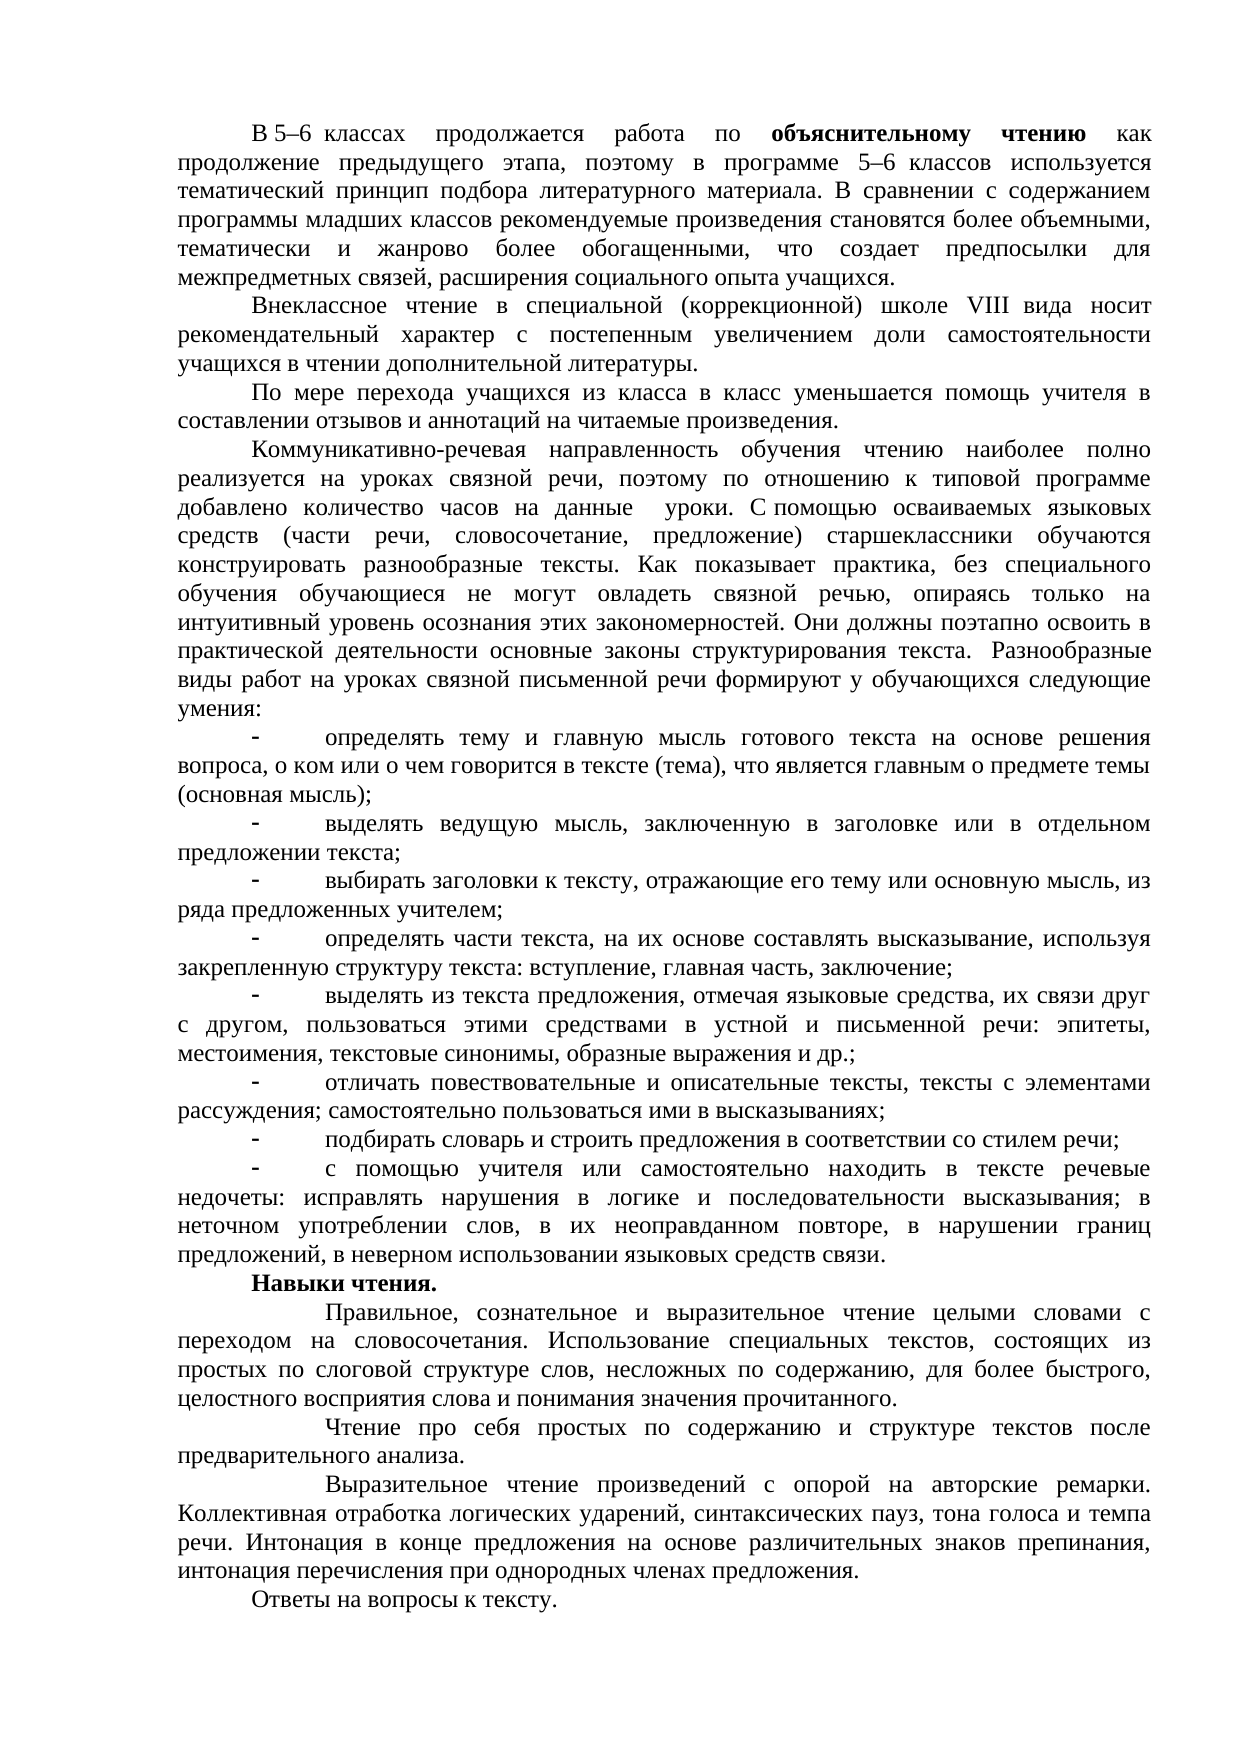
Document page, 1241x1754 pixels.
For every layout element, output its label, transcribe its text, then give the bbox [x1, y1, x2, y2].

list выбирать заголовки к тексту, отражающие его тему или основную мысль, из ряда предложенных учителем; [177, 866, 1152, 923]
list с помощью учителя или самостоятельно находить в тексте речевые недочеты: исправлять нарушения в логике и последовательности высказывания; в неточном употреблении слов, в их неоправданном повторе, в нарушении границ предложений, в неверном использовании языковых средств связи. [177, 1153, 1152, 1268]
text Навыки чтения. [177, 1268, 1152, 1297]
text По мере перехода учащихся из класса в класс уменьшается помощь учителя в составлении отзывов и аннотаций на читаемые произведения. [177, 377, 1152, 434]
list выделять ведущую мысль, заключенную в заголовке или в отдельном предложении текста; [177, 808, 1152, 866]
list отличать повествовательные и описательные тексты, тексты с элементами рассуждения; самостоятельно пользоваться ими в высказываниях; [177, 1067, 1152, 1124]
text Выразительное чтение произведений с опорой на авторские ремарки. Коллективная отработка логических ударений, синтаксических пауз, тона голоса и темпа речи. Интонация в конце предложения на основе различительных знаков препинания, интонация перечисления при однородных членах предложения. [177, 1469, 1152, 1584]
text Чтение про себя простых по содержанию и структуре текстов после предварительного анализа. [177, 1412, 1152, 1469]
text В 5–6 классах продолжается работа по объяснительному чтению как продолжение предыдущего этапа, поэтому в программе 5–6 классов используется тематический принцип подбора литературного материала. В сравнении с содержанием программы младших классов рекомендуемые произведения становятся более объемными, тематически и жанрово более обогащенными, что создает предпосылки для межпредметных связей, расширения социального опыта учащихся. [177, 118, 1152, 291]
list определять части текста, на их основе составлять высказывание, используя закрепленную структуру текста: вступление, главная часть, заключение; [177, 923, 1152, 981]
text Внеклассное чтение в специальной (коррекционной) школе VIII вида носит рекомендательный характер с постепенным увеличением доли самостоятельности учащихся в чтении дополнительной литературы. [177, 291, 1152, 377]
text Ответы на вопросы к тексту. [177, 1584, 1152, 1613]
list определять тему и главную мысль готового текста на основе решения вопроса, о ком или о чем говорится в тексте (тема), что является главным о предмете темы (основная мысль); [177, 722, 1152, 808]
list подбирать словарь и строить предложения в соответствии со стилем речи; [177, 1124, 1152, 1153]
list выделять из текста предложения, отмечая языковые средства, их связи друг с другом, пользоваться этими средствами в устной и письменной речи: эпитеты, местоимения, текстовые синонимы, образные выражения и др.; [177, 981, 1152, 1067]
text Коммуникативно-речевая направленность обучения чтению наиболее полно реализуется на уроках связной речи, поэтому по отношению к типовой программе добавлено количество часов на данные уроки. С помощью осваиваемых языковых средств (части речи, словосочетание, предложение) старшеклассники обучаются конструировать разнообразные тексты. Как показывает практика, без специального обучения обучающиеся не могут овладеть связной речью, опираясь только на интуитивный уровень осознания этих закономерностей. Они должны поэтапно освоить в практической деятельности основные законы структурирования текста. Разнообразные виды работ на уроках связной письменной речи формируют у обучающихся следующие умения: [177, 434, 1152, 722]
text Правильное, сознательное и выразительное чтение целыми словами с переходом на словосочетания. Использование специальных текстов, состоящих из простых по слоговой структуре слов, несложных по содержанию, для более быстрого, целостного восприятия слова и понимания значения прочитанного. [177, 1297, 1152, 1412]
